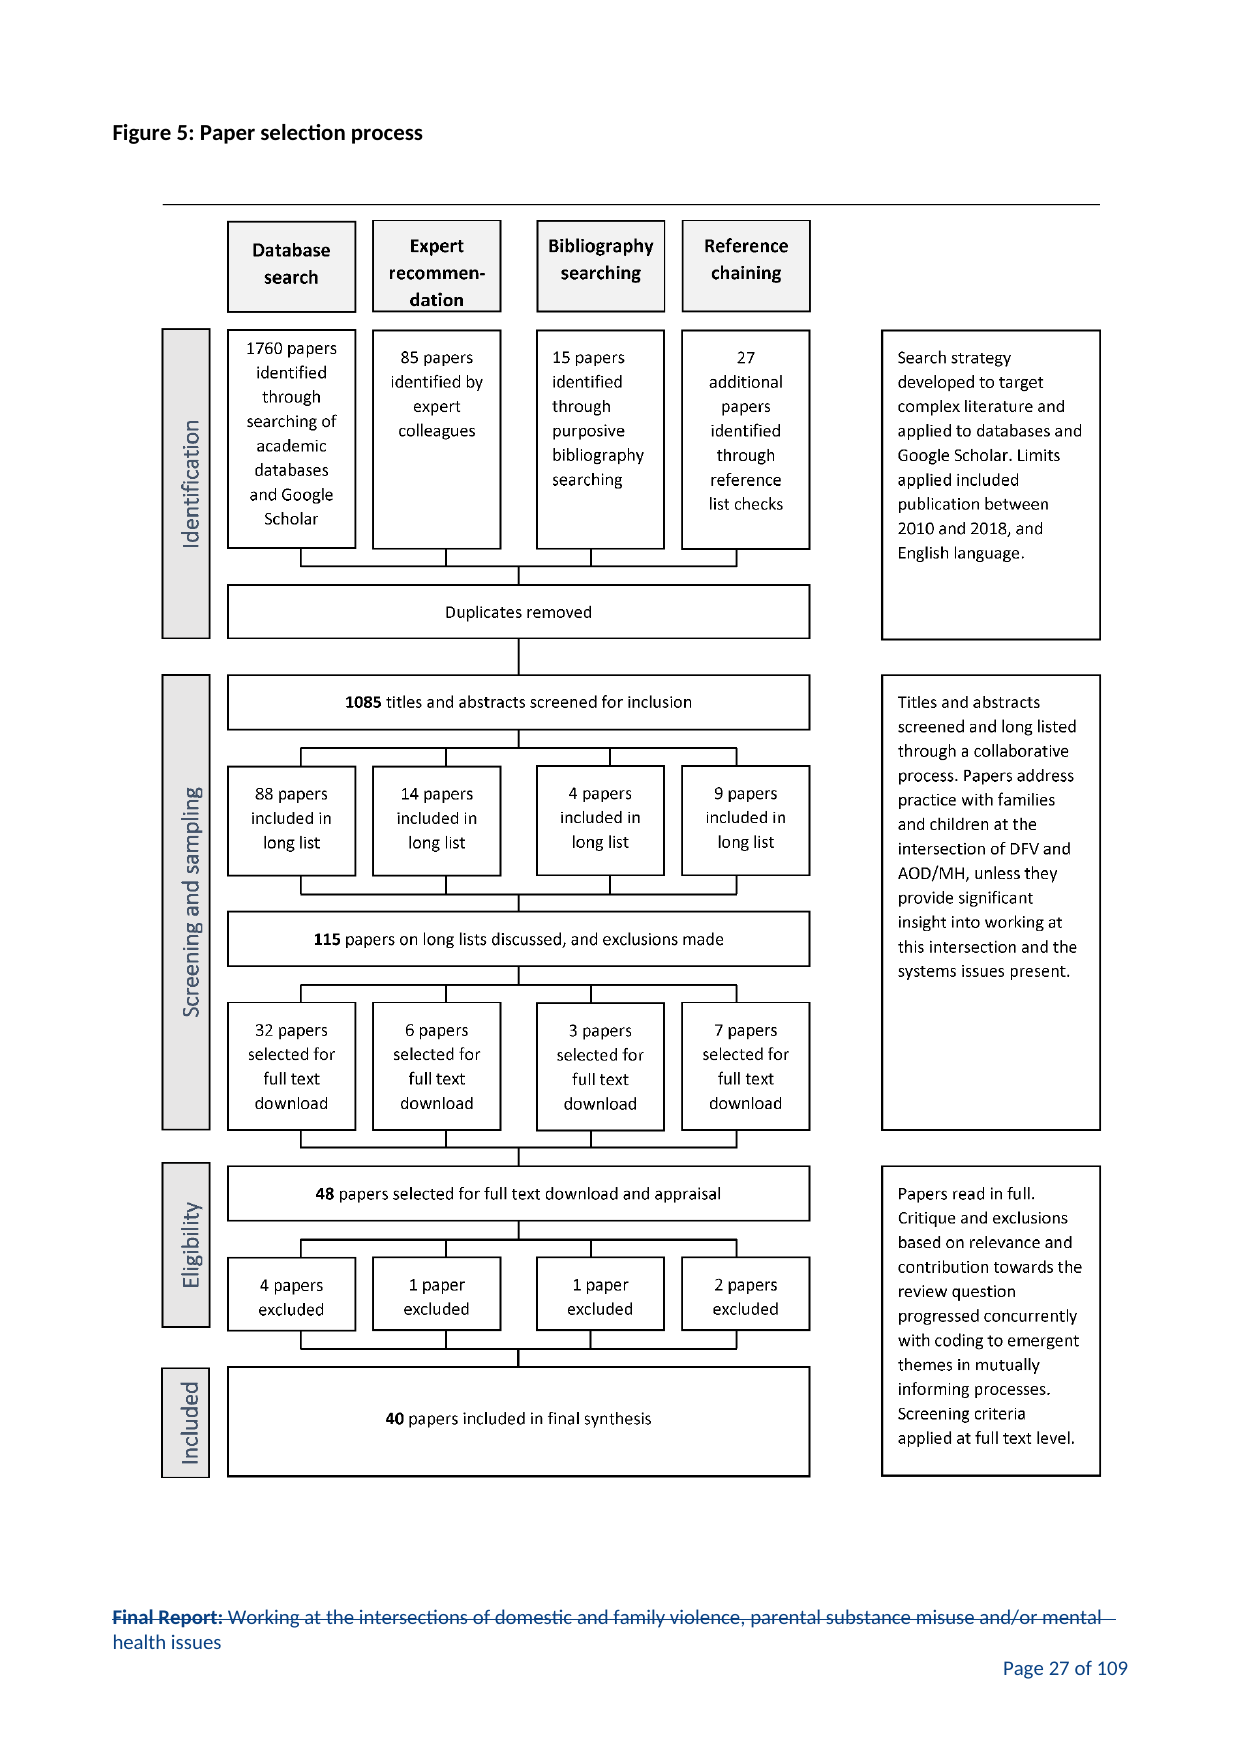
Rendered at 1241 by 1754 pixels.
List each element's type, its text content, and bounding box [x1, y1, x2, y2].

picture [112, 167, 1150, 1523]
text Figure 5: Paper selection process [112, 118, 1128, 146]
